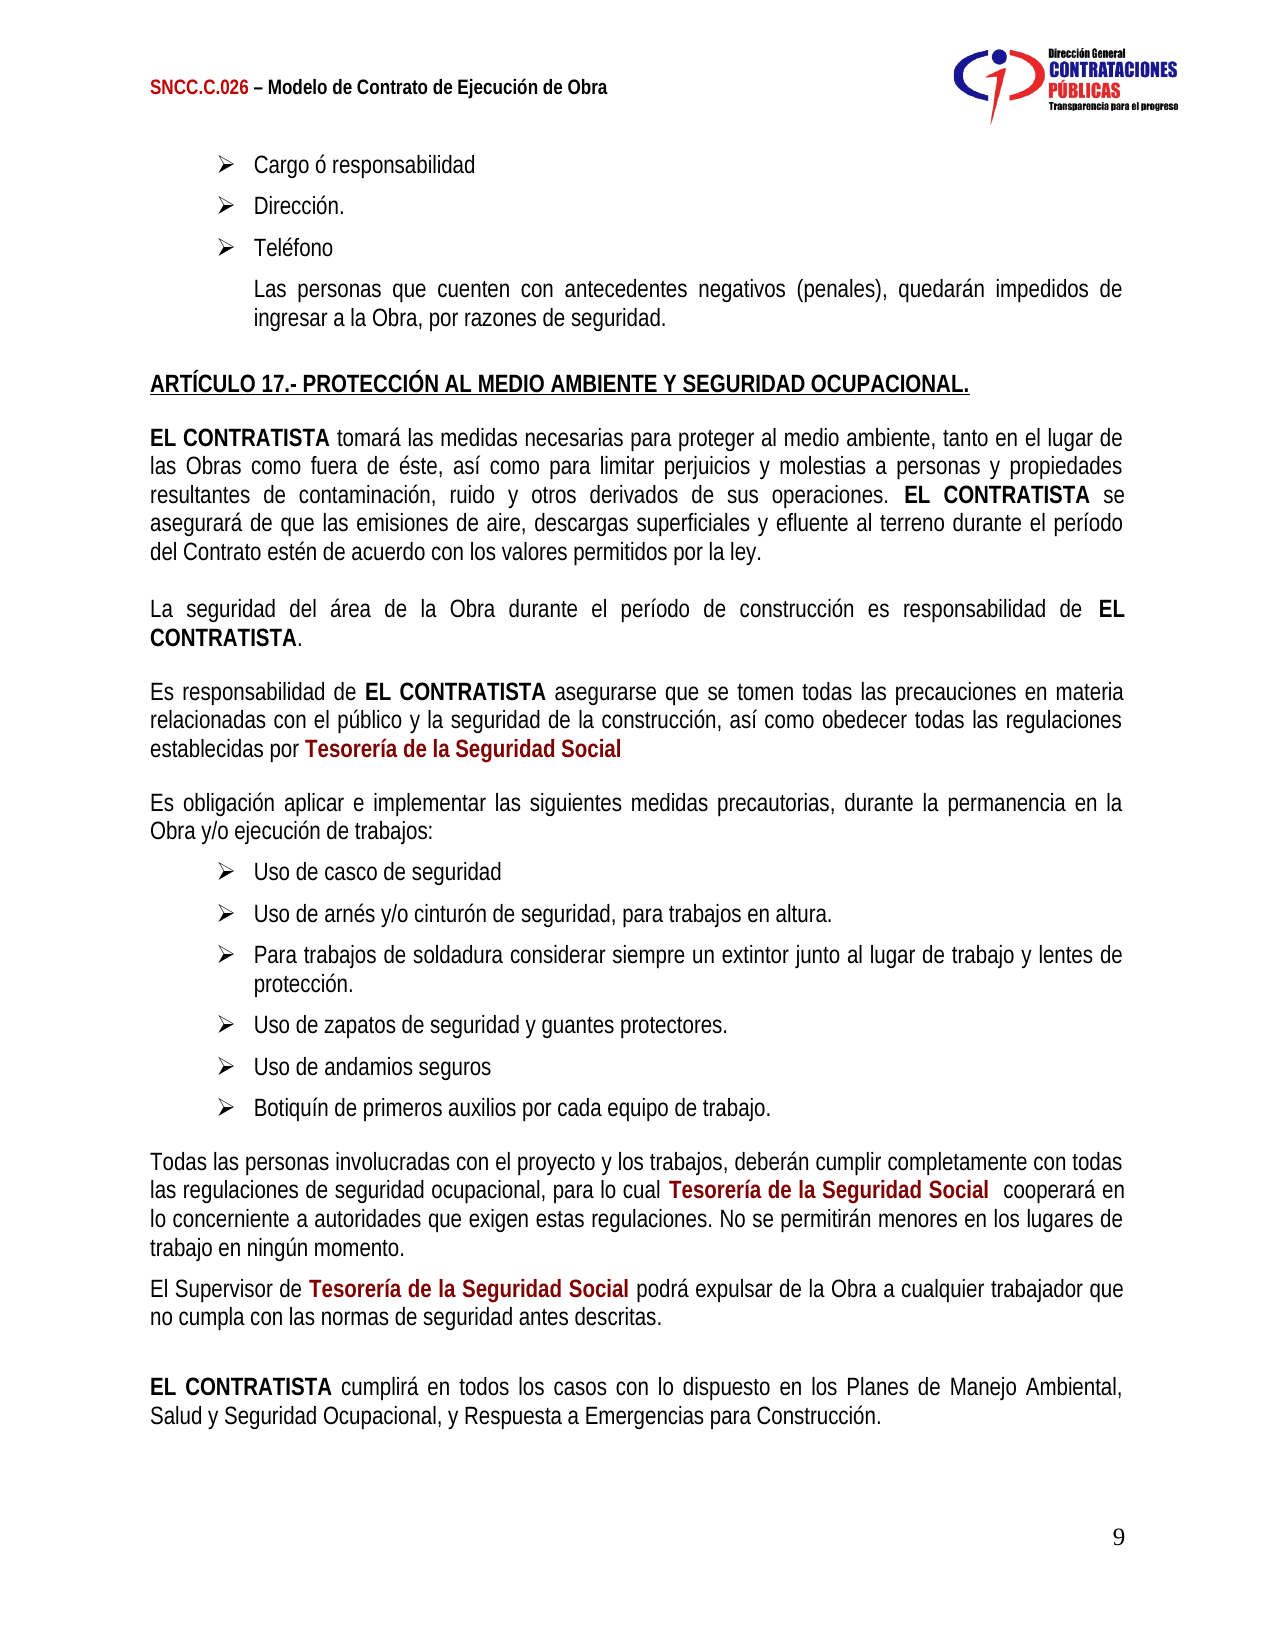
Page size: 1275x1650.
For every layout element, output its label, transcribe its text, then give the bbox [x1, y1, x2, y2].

text Es obligación aplicar e implementar las siguientes medidas precautorias, durante la permanencia en y/o ejecución de trabajos: [150, 788, 1125, 845]
list Teléfono [216, 233, 1125, 262]
text La seguridad del área de durante el período de construcción es responsabilidad de EL CONTRATISTA. [150, 594, 1125, 652]
list Para trabajos de soldadura considerar siempre un extintor junto al lugar de trabajo y lentes de protección. [216, 940, 1125, 998]
list Uso de andamios seguros [216, 1051, 1125, 1080]
text Es responsabilidad de EL CONTRATISTA asegurarse que se tomen todas las precauciones en materia relacionadas con el público y la seguridad de la construcción, así como obedecer todas las regulaciones establecidas por Tesorería de la Seguridad Social [150, 677, 1125, 763]
list Dirección. [216, 191, 1125, 220]
picture [953, 48, 1178, 125]
list Uso de casco de seguridad [216, 857, 1125, 886]
list Uso de zapatos de seguridad y guantes protectores. [216, 1010, 1125, 1039]
text El Supervisor de Tesorería de la Seguridad Social podrá expulsar de a cualquier trabajador que no cumpla con las normas de seguridad antes descritas. [150, 1274, 1125, 1331]
text EL CONTRATISTA cumplirá en todos los casos con lo dispuesto en los Planes de Manejo Ambiental, Salud y Seguridad Ocupacional, y Respuesta a Emergencias para Construcción. [150, 1372, 1125, 1429]
text EL CONTRATISTA tomará las medidas necesarias para proteger al medio ambiente, tanto en el lugar de las Obras como fuera de éste, así como para limitar perjuicios y molestias a personas y propiedades resultantes de contaminación, ruido y otros derivados de sus operaciones. EL CONTRATISTA se asegurará de que las emisiones de aire, descargas superficiales y efluente al terreno durante el período del Contrato estén de acuerdo con los valores permitidos por la ley. [150, 422, 1125, 566]
list Cargo ó responsabilidad [216, 150, 1125, 179]
subtitle Artículo 17.- PROTECCIóN AL MEDIO AMBIENTE Y SEGURIDAD OCUPACIONAL. [150, 369, 1125, 397]
list Uso de arnés y/o cinturón de seguridad, para trabajos en altura. [216, 899, 1125, 928]
list Botiquín de primeros auxilios por cada equipo de trabajo. [216, 1093, 1125, 1122]
text Todas las personas involucradas con el proyecto y los trabajos, deberán cumplir completamente con todas las regulaciones de seguridad ocupacional, para lo cual Tesorería de la Seguridad Social cooperará en lo concerniente a autoridades que exigen estas regulaciones. No se permitirán menores en los lugares de trabajo en ningún momento. [150, 1147, 1125, 1261]
text Las personas que cuenten con antecedentes negativos (penales), quedarán impedidos de ingresar a , por razones de seguridad. [253, 274, 1125, 331]
